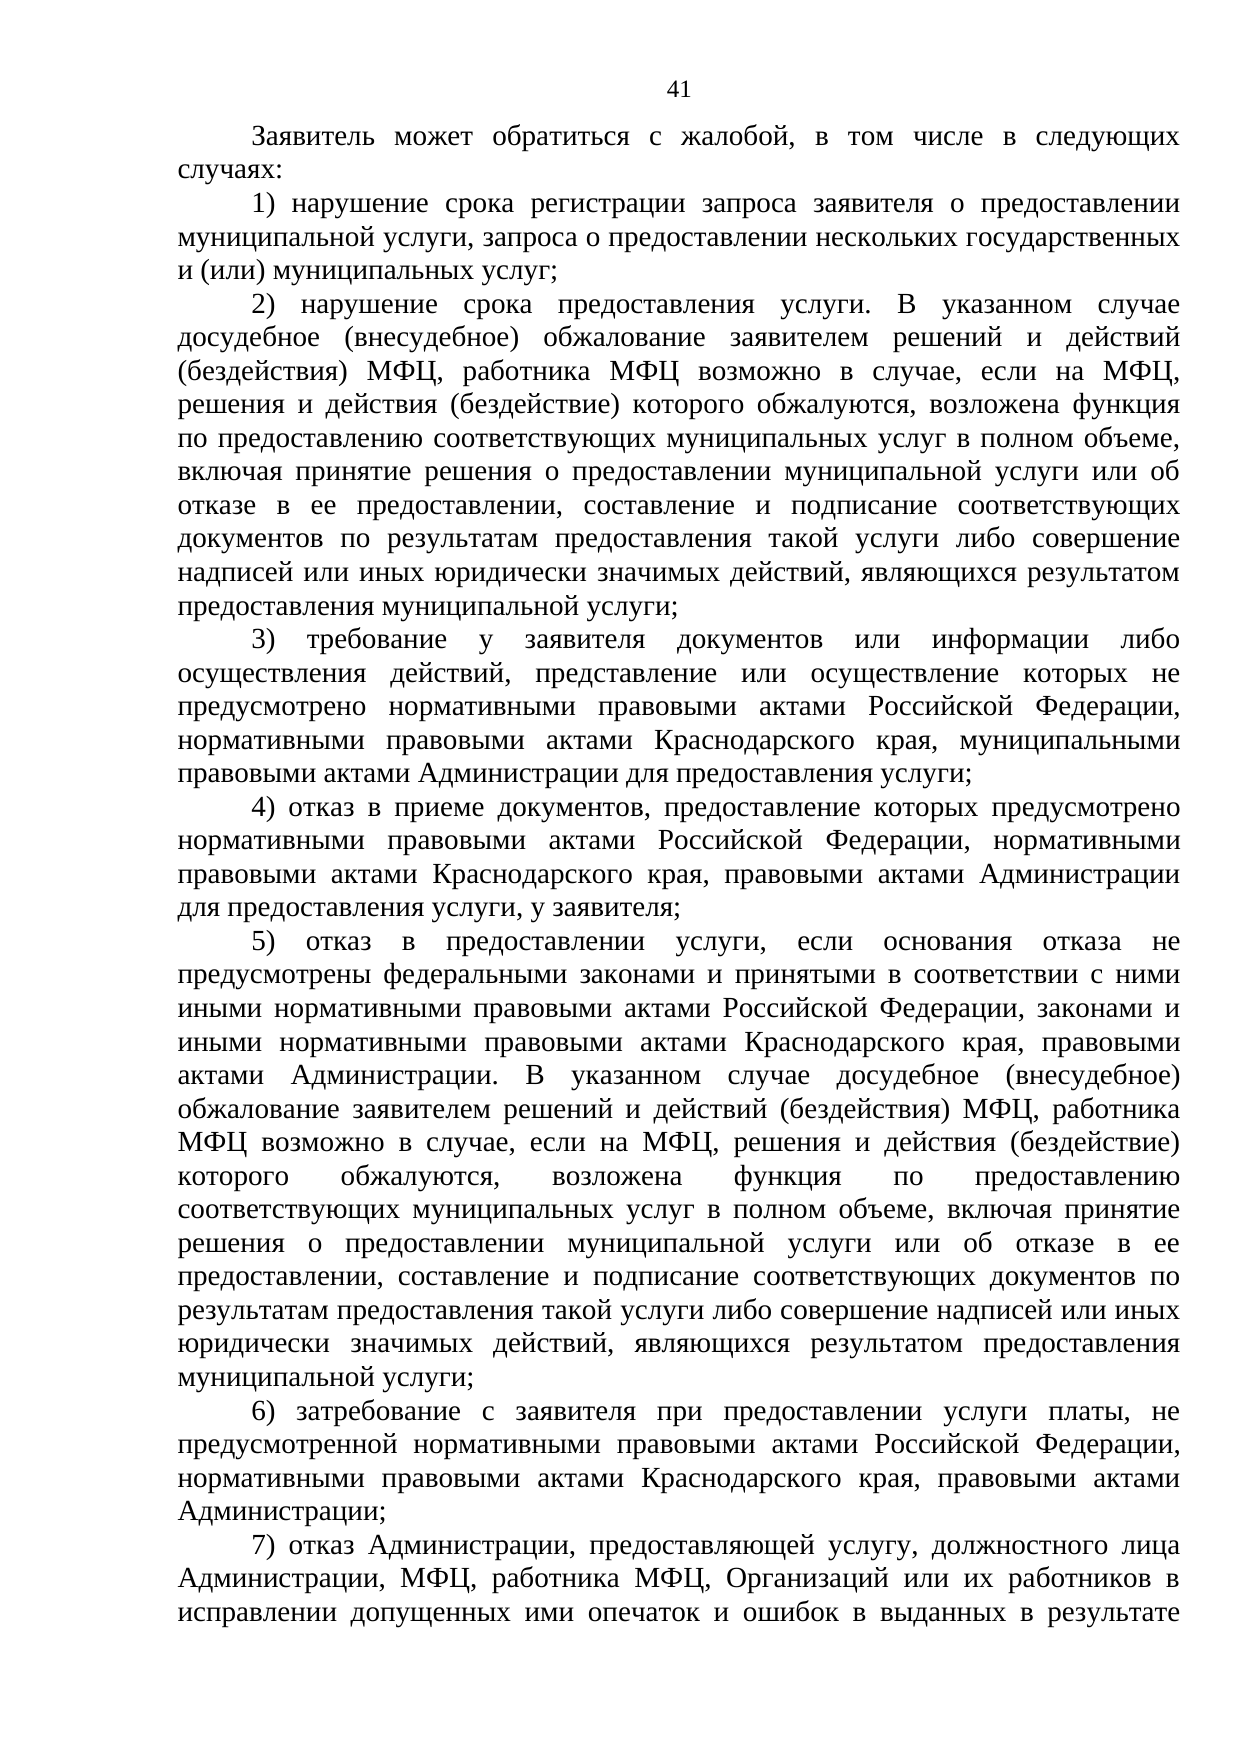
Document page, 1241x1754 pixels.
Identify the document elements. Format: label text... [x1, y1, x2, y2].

text 2) нарушение срока предоставления услуги. В указанном случае досудебное (внесудебное) обжалование заявителем решений и действий (бездействия) МФЦ, работника МФЦ возможно в случае, если на МФЦ, решения и действия (бездействие) которого обжалуются, возложена функция по предоставлению соответствующих муниципальных услуг в полном объеме, включая принятие решения о предоставлении муниципальной услуги или об отказе в ее предоставлении, составление и подписание соответствующих документов по результатам предоставления такой услуги либо совершение надписей или иных юридически значимых действий, являющихся результатом предоставления муниципальной услуги; [177, 286, 1181, 621]
text 4) отказ в приеме документов, предоставление которых предусмотрено нормативными правовыми актами Российской Федерации, нормативными правовыми актами Краснодарского края, правовыми актами Администрации для предоставления услуги, у заявителя; [177, 789, 1181, 923]
text 6) затребование с заявителя при предоставлении услуги платы, не предусмотренной нормативными правовыми актами Российской Федерации, нормативными правовыми актами Краснодарского края, правовыми актами Администрации; [177, 1393, 1181, 1527]
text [177, 1527, 1181, 1627]
text 3) требование у заявителя документов или информации либо осуществления действий, представление или осуществление которых не предусмотрено нормативными правовыми актами Российской Федерации, нормативными правовыми актами Краснодарского края, муниципальными правовыми актами Администрации для предоставления услуги; [177, 621, 1181, 789]
text Заявитель может обратиться с жалобой, в том числе в следующих случаях: [177, 118, 1181, 185]
text 5) отказ в предоставлении услуги, если основания отказа не предусмотрены федеральными законами и принятыми в соответствии с ними иными нормативными правовыми актами Российской Федерации, законами и иными нормативными правовыми актами Краснодарского края, правовыми актами Администрации. В указанном случае досудебное (внесудебное) обжалование заявителем решений и действий (бездействия) МФЦ, работника МФЦ возможно в случае, если на МФЦ, решения и действия (бездействие) которого обжалуются, возложена функция по предоставлению соответствующих муниципальных услуг в полном объеме, включая принятие решения о предоставлении муниципальной услуги или об отказе в ее предоставлении, составление и подписание соответствующих документов по результатам предоставления такой услуги либо совершение надписей или иных юридически значимых действий, являющихся результатом предоставления муниципальной услуги; [177, 923, 1181, 1393]
text 1) нарушение срока регистрации запроса заявителя о предоставлении муниципальной услуги, запроса о предоставлении нескольких государственных и (или) муниципальных услуг; [177, 185, 1181, 286]
